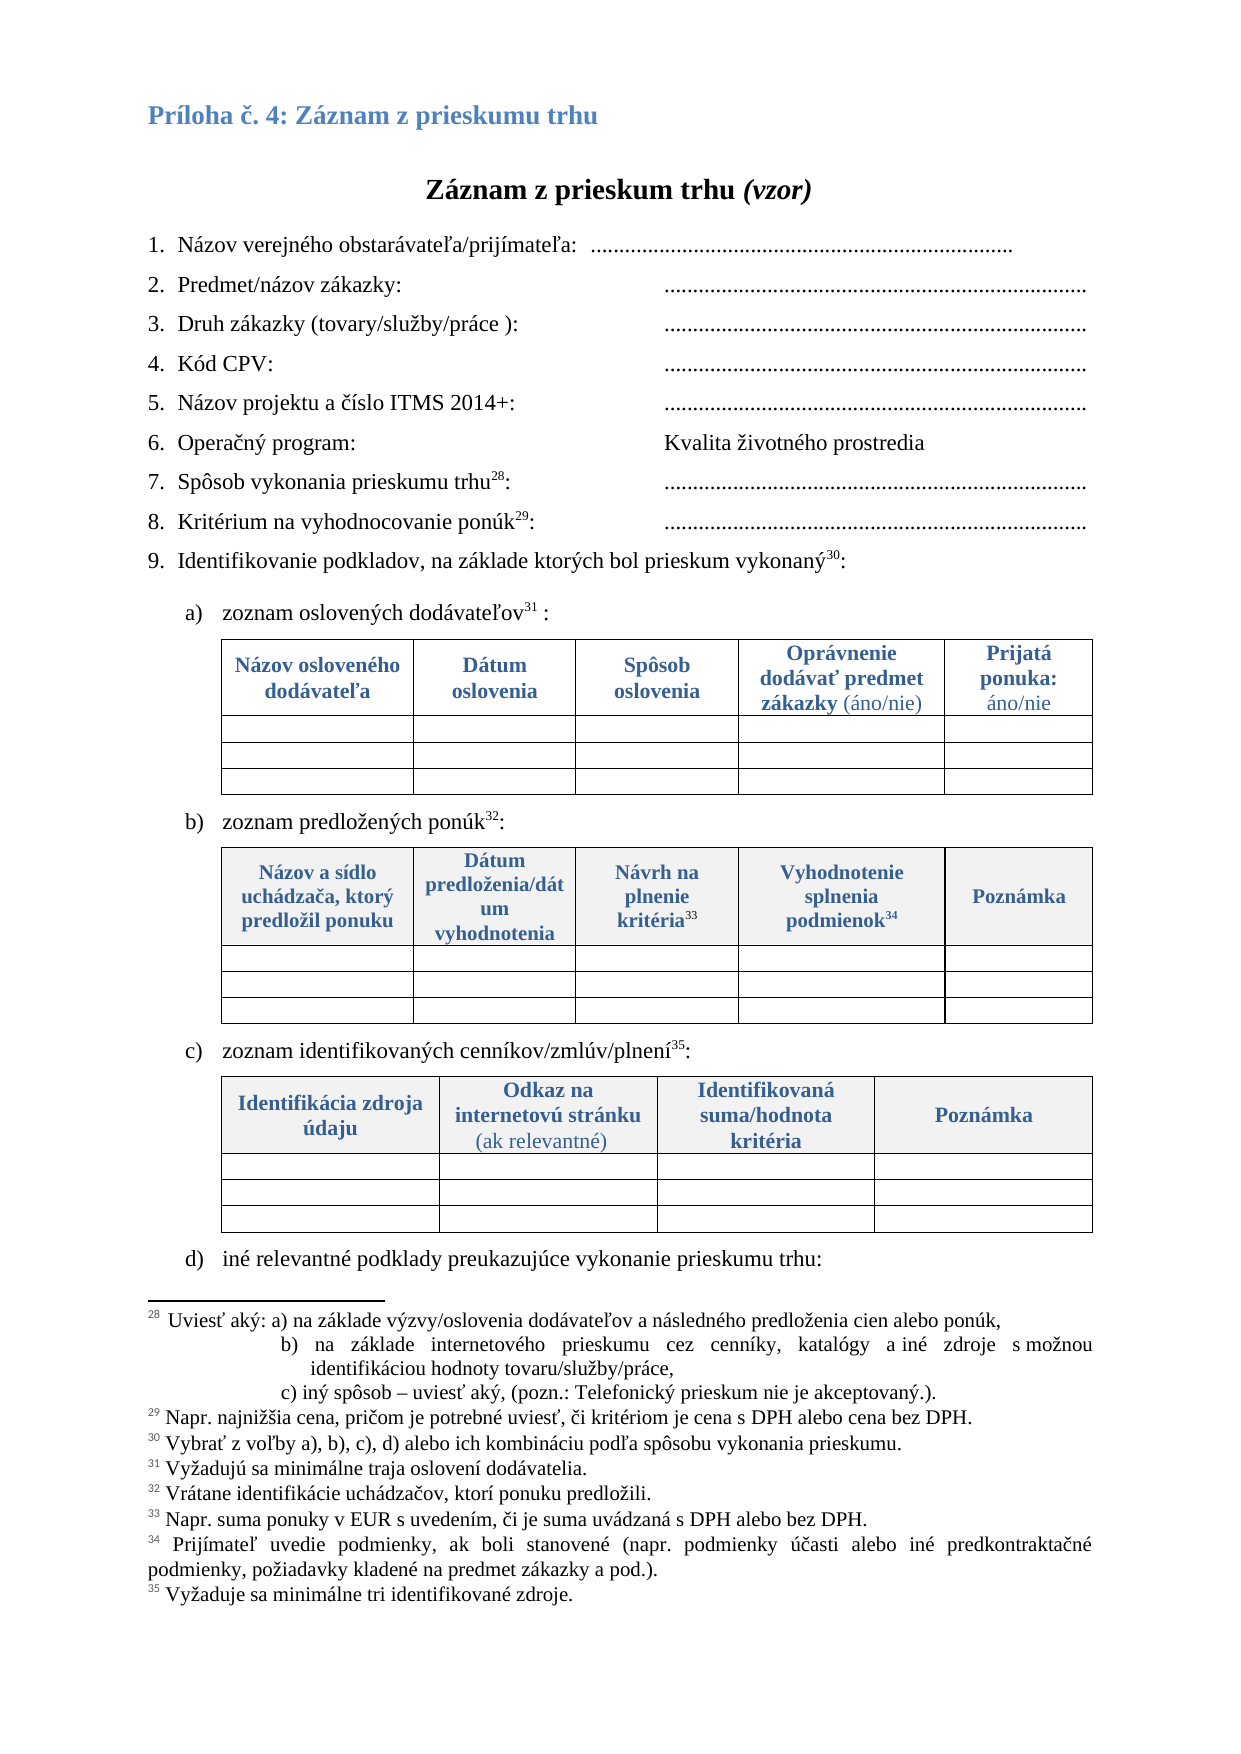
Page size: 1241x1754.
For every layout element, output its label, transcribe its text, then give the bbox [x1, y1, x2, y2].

table_cell [875, 1206, 1092, 1232]
list Názov projektu a číslo ITMS 2014+: .......................................................................... [148, 389, 1093, 416]
table_cell [576, 972, 738, 997]
list Operačný program: Kvalita životného prostredia [148, 429, 1093, 455]
table_header Dátum oslovenia [414, 640, 575, 715]
table_header Dátum predloženia/dátum vyhodnotenia [414, 848, 575, 944]
table_cell [222, 1206, 439, 1232]
table_cell [414, 972, 575, 997]
table_header Identifikácia zdroja údaju [222, 1077, 439, 1153]
table_cell [576, 998, 738, 1023]
table_cell [222, 769, 413, 794]
table_cell [576, 769, 738, 794]
table_cell [739, 946, 944, 971]
table_cell [739, 998, 944, 1023]
table_cell [946, 946, 1092, 971]
table_cell [658, 1154, 874, 1179]
list zoznam oslovených dodávateľov : [185, 599, 1093, 626]
table_header Oprávnenie dodávať predmet zákazky (áno/nie) [739, 640, 944, 715]
table_cell [576, 743, 738, 768]
table_header Prijatá ponuka: áno/nie [945, 640, 1092, 715]
list Názov verejného obstarávateľa/prijímateľa: .......................................................................... [148, 231, 1093, 258]
table_cell [440, 1180, 657, 1205]
list Kód CPV: .......................................................................... [148, 350, 1093, 376]
table_cell [440, 1206, 657, 1232]
table_header Poznámka [875, 1077, 1092, 1153]
table_header Názov osloveného dodávateľa [222, 640, 413, 715]
table_cell [414, 716, 575, 742]
table_cell [222, 946, 413, 971]
list Spôsob vykonania prieskumu trhu: .......................................................................... [148, 468, 1093, 495]
table_cell [576, 716, 738, 742]
table_header Vyhodnotenie splnenia podmienok [739, 848, 944, 944]
text Záznam z prieskum trhu (vzor) [148, 172, 1093, 206]
table_cell [739, 716, 944, 742]
table_cell [875, 1180, 1092, 1205]
list Identifikovanie podkladov, na základe ktorých bol prieskum vykonaný: [148, 547, 1093, 574]
table_cell [739, 972, 944, 997]
table_header Odkaz na internetovú stránku (ak relevantné) [440, 1077, 657, 1153]
table_cell [414, 946, 575, 971]
table_cell [739, 769, 944, 794]
table_cell [658, 1180, 874, 1205]
table_cell [658, 1206, 874, 1232]
table_header Poznámka [946, 848, 1092, 944]
list Predmet/názov zákazky: .......................................................................... [148, 271, 1093, 297]
table_cell [222, 998, 413, 1023]
table_header Návrh na plnenie kritéria [576, 848, 738, 944]
list Druh zákazky (tovary/služby/práce ): .......................................................................... [148, 310, 1093, 337]
table_cell [414, 743, 575, 768]
table_header Spôsob oslovenia [576, 640, 738, 715]
list zoznam identifikovaných cenníkov/zmlúv/plnení: [185, 1037, 1093, 1063]
list iné relevantné podklady preukazujúce vykonanie prieskumu trhu: [185, 1245, 1093, 1272]
table_cell [945, 716, 1092, 742]
table_cell [222, 1180, 439, 1205]
table_cell [945, 743, 1092, 768]
list Kritérium na vyhodnocovanie ponúk: .......................................................................... [148, 508, 1093, 534]
table_cell [222, 716, 413, 742]
table_cell [739, 743, 944, 768]
table_cell [414, 998, 575, 1023]
table_cell [945, 769, 1092, 794]
table_cell [946, 998, 1092, 1023]
table_cell [414, 769, 575, 794]
table_cell [222, 1154, 439, 1179]
subtitle Príloha č. 4: Záznam z prieskumu trhu [148, 99, 1093, 130]
table_cell [440, 1154, 657, 1179]
table_cell [576, 946, 738, 971]
table_header Názov a sídlo uchádzača, ktorý predložil ponuku [222, 848, 413, 944]
list zoznam predložených ponúk: [185, 808, 1093, 834]
table_cell [875, 1154, 1092, 1179]
table_cell [222, 972, 413, 997]
table_header Identifikovaná suma/hodnota kritéria [658, 1077, 874, 1153]
table_cell [222, 743, 413, 768]
table_cell [946, 972, 1092, 997]
